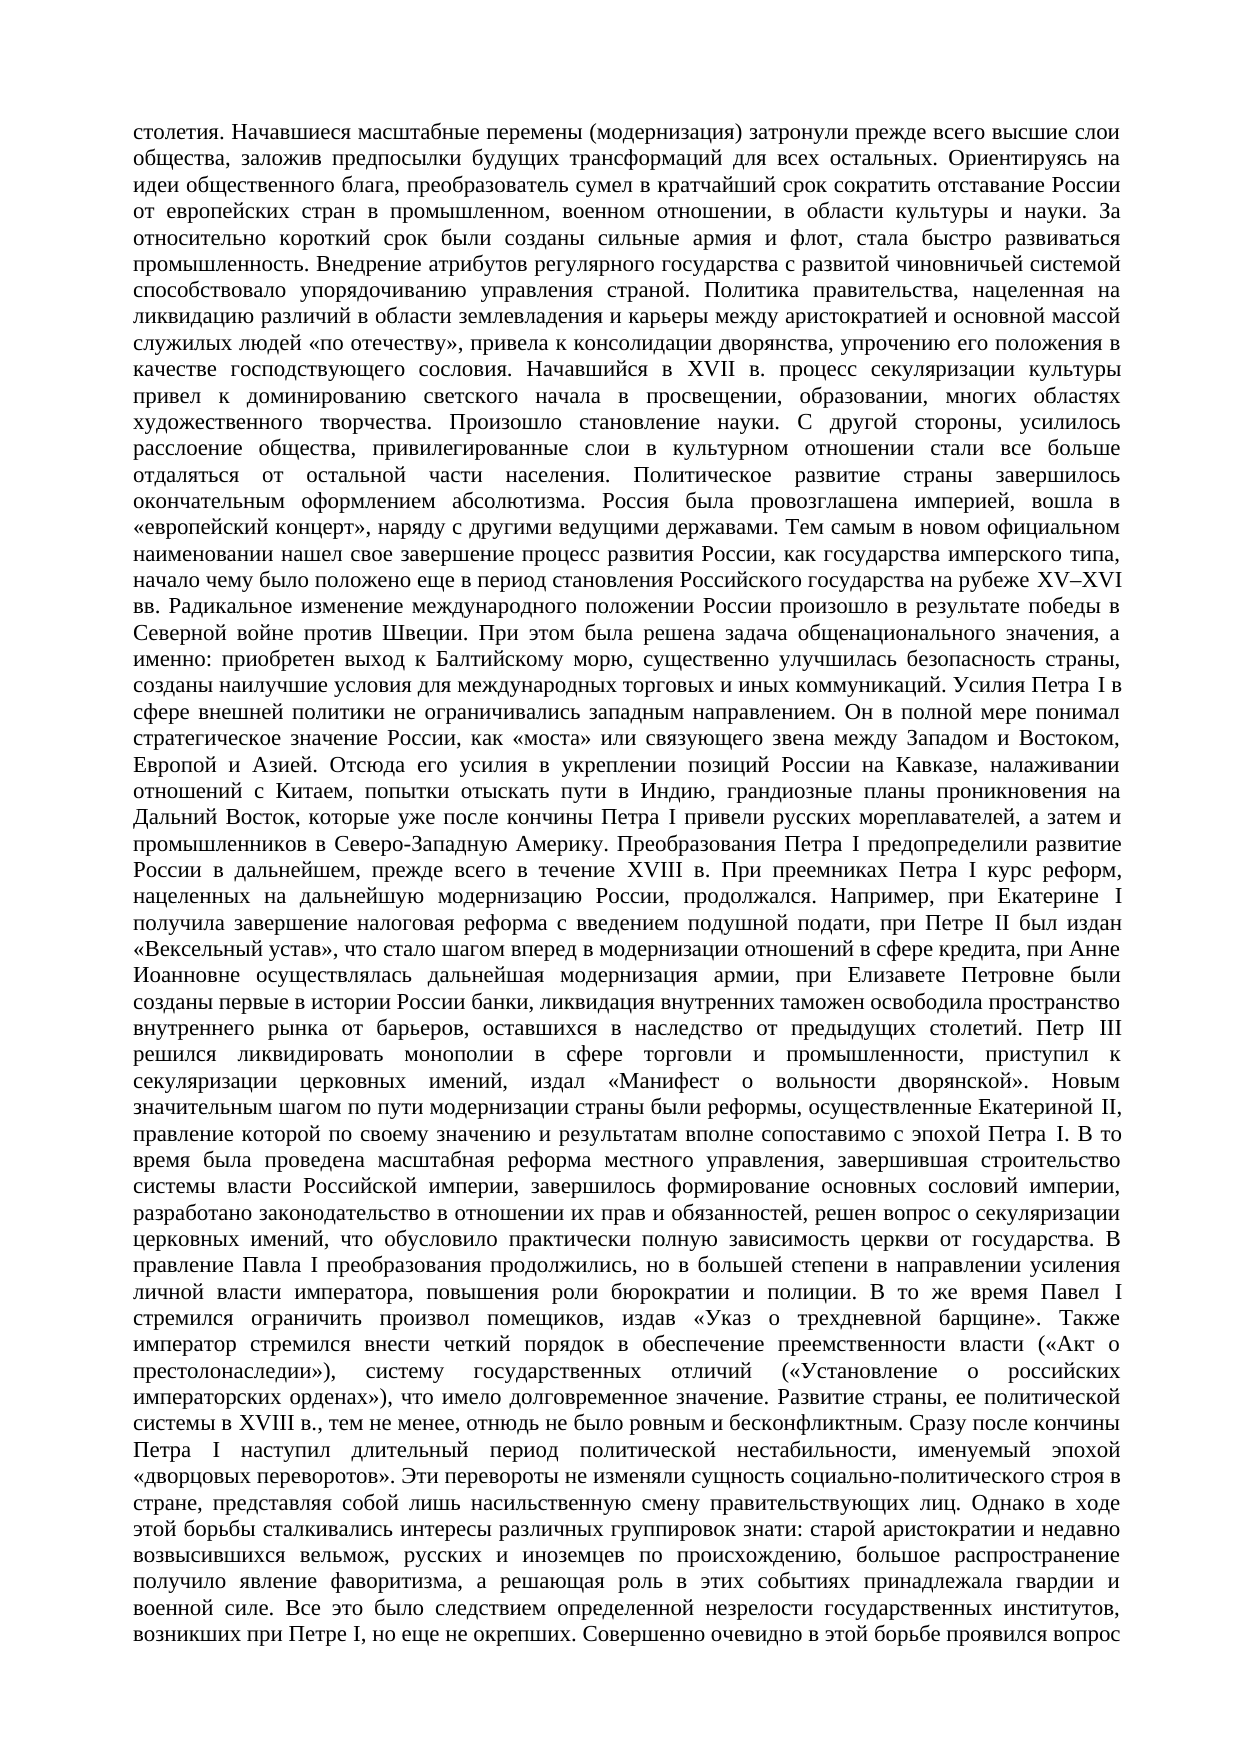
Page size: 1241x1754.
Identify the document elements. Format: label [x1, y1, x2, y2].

text [133, 118, 1122, 1647]
